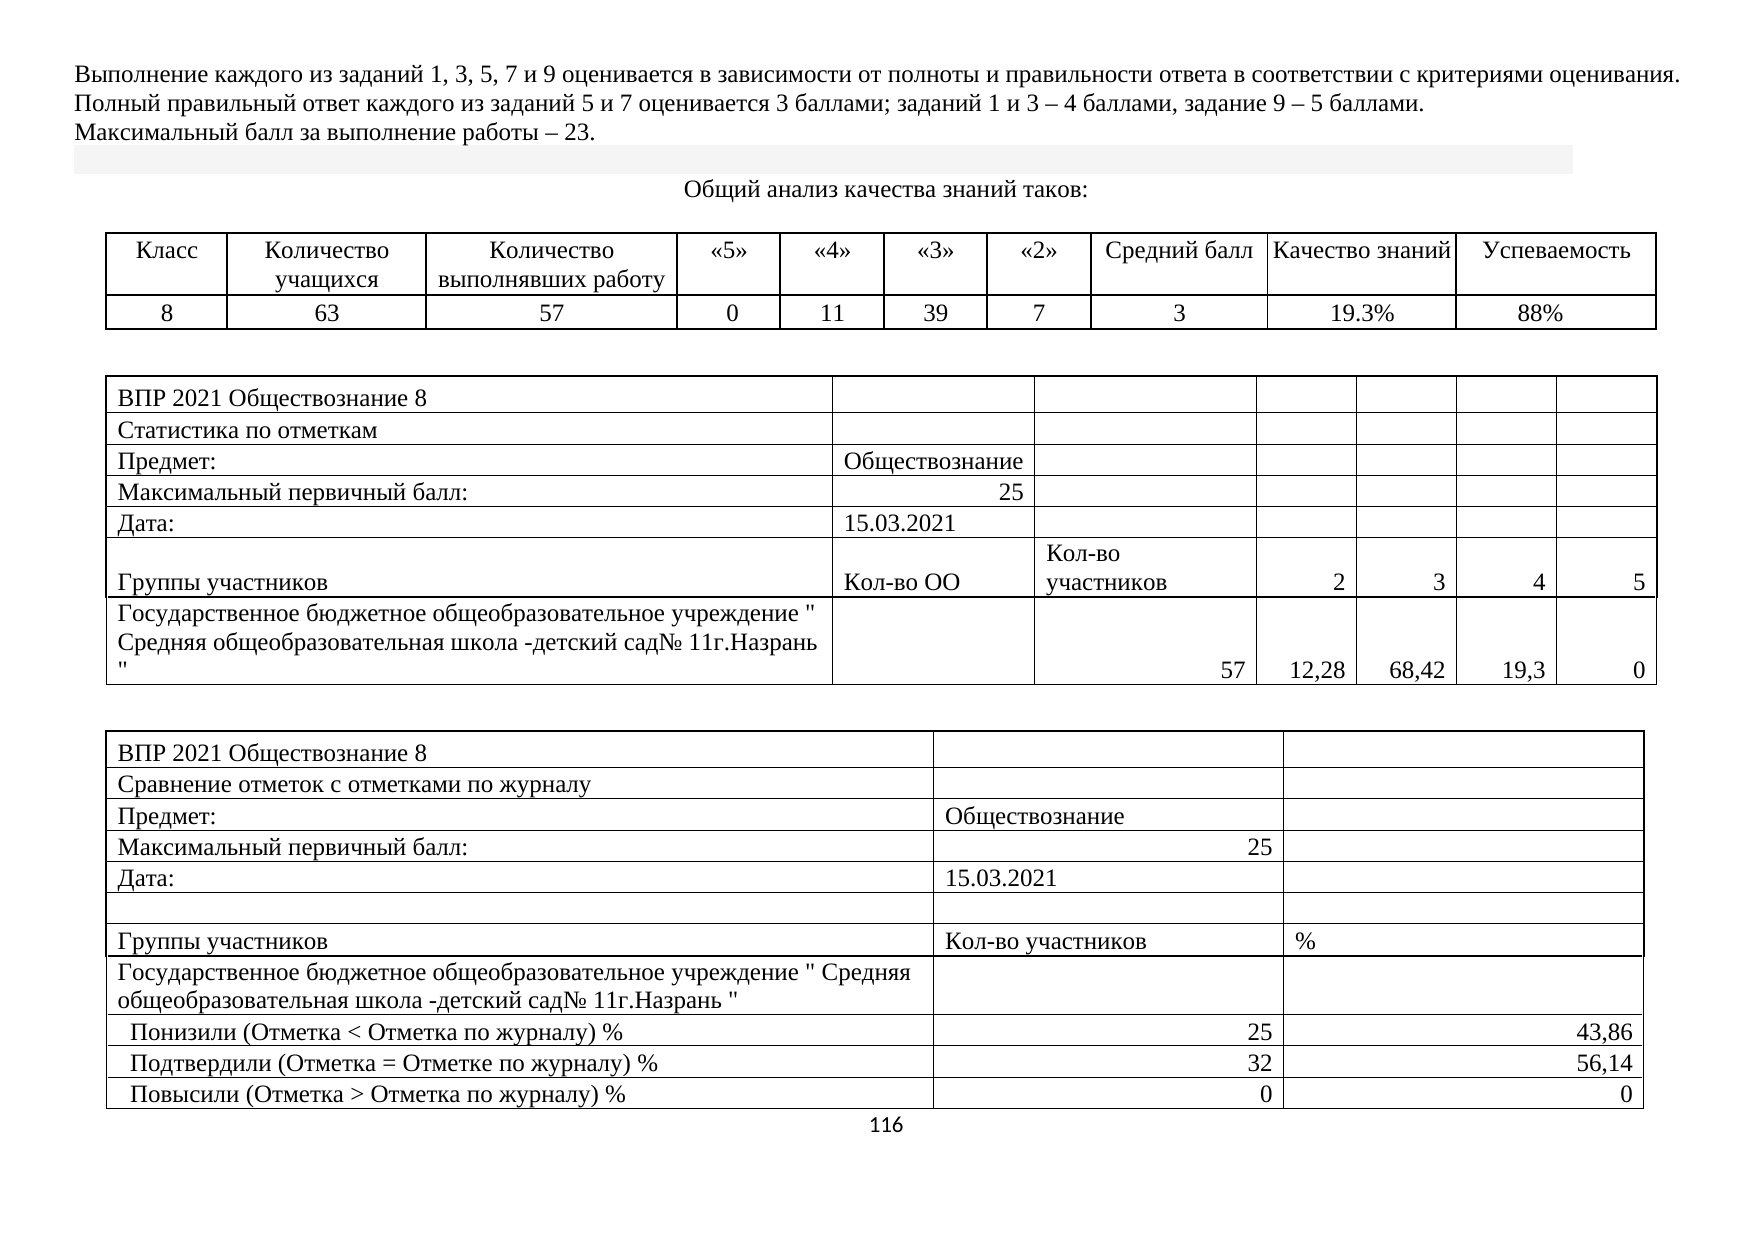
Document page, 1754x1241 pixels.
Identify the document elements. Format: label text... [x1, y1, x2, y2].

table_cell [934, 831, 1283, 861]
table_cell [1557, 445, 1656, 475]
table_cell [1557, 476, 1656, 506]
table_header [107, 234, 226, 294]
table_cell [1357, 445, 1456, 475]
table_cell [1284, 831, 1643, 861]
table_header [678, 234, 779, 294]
text Выполнение каждого из заданий 1, 3, 5, 7 и 9 оценивается в зависимости от полноты и правильности ответа в соответствии с критериями оценивания. Полный правильный ответ каждого из заданий 5 и 7 оценивается 3 баллами; заданий 1 и 3 – 4 баллами, задание 9 – 5 баллами. [74, 59, 1698, 117]
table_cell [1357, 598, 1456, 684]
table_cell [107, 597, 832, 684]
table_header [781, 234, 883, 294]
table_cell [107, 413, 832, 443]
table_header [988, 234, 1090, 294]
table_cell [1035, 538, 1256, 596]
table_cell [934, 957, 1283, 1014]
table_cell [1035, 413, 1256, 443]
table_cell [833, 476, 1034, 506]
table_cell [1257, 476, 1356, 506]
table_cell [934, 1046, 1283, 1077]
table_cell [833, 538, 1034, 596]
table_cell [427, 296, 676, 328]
text Максимальный балл за выполнение работы – 23. [74, 117, 1698, 145]
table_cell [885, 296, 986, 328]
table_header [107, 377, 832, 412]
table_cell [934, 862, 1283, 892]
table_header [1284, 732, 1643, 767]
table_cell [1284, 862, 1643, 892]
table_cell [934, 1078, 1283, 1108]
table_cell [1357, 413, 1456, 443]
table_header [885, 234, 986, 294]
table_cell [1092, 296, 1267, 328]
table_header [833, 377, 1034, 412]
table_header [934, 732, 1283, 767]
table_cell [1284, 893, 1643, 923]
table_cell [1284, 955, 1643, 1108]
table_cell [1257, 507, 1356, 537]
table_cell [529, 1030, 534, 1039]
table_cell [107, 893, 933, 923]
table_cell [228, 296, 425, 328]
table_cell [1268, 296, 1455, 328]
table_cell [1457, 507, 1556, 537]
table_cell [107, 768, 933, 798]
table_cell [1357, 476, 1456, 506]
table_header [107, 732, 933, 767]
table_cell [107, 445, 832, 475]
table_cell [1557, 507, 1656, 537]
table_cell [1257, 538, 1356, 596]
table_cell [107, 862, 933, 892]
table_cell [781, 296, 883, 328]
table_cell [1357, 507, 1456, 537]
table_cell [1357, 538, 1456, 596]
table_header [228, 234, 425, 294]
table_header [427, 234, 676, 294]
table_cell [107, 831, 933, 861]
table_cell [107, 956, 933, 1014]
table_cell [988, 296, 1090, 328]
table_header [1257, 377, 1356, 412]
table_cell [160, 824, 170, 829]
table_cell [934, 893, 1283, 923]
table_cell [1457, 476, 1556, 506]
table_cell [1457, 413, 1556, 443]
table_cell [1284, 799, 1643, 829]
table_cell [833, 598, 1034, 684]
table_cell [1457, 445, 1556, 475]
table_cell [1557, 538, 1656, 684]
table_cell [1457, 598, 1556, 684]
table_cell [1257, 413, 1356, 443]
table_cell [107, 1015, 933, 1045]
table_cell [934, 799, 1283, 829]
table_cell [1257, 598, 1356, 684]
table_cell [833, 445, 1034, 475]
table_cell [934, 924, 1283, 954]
text Общий анализ качества знаний таков: [74, 174, 1698, 203]
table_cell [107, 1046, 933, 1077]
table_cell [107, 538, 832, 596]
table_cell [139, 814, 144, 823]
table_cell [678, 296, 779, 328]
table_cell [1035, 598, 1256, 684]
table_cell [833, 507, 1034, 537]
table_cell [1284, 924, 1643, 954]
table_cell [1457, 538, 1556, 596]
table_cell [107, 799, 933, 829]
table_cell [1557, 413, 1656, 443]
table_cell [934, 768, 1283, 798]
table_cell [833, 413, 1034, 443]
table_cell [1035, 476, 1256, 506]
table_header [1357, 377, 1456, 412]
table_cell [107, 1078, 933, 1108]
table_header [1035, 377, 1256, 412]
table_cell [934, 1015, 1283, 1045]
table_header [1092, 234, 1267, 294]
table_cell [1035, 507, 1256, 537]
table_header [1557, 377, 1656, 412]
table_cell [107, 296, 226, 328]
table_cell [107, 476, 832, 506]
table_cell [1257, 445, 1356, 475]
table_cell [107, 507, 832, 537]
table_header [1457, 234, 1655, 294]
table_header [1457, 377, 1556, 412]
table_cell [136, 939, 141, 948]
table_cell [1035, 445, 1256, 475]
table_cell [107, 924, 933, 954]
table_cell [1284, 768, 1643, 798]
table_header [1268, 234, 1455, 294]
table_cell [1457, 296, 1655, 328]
